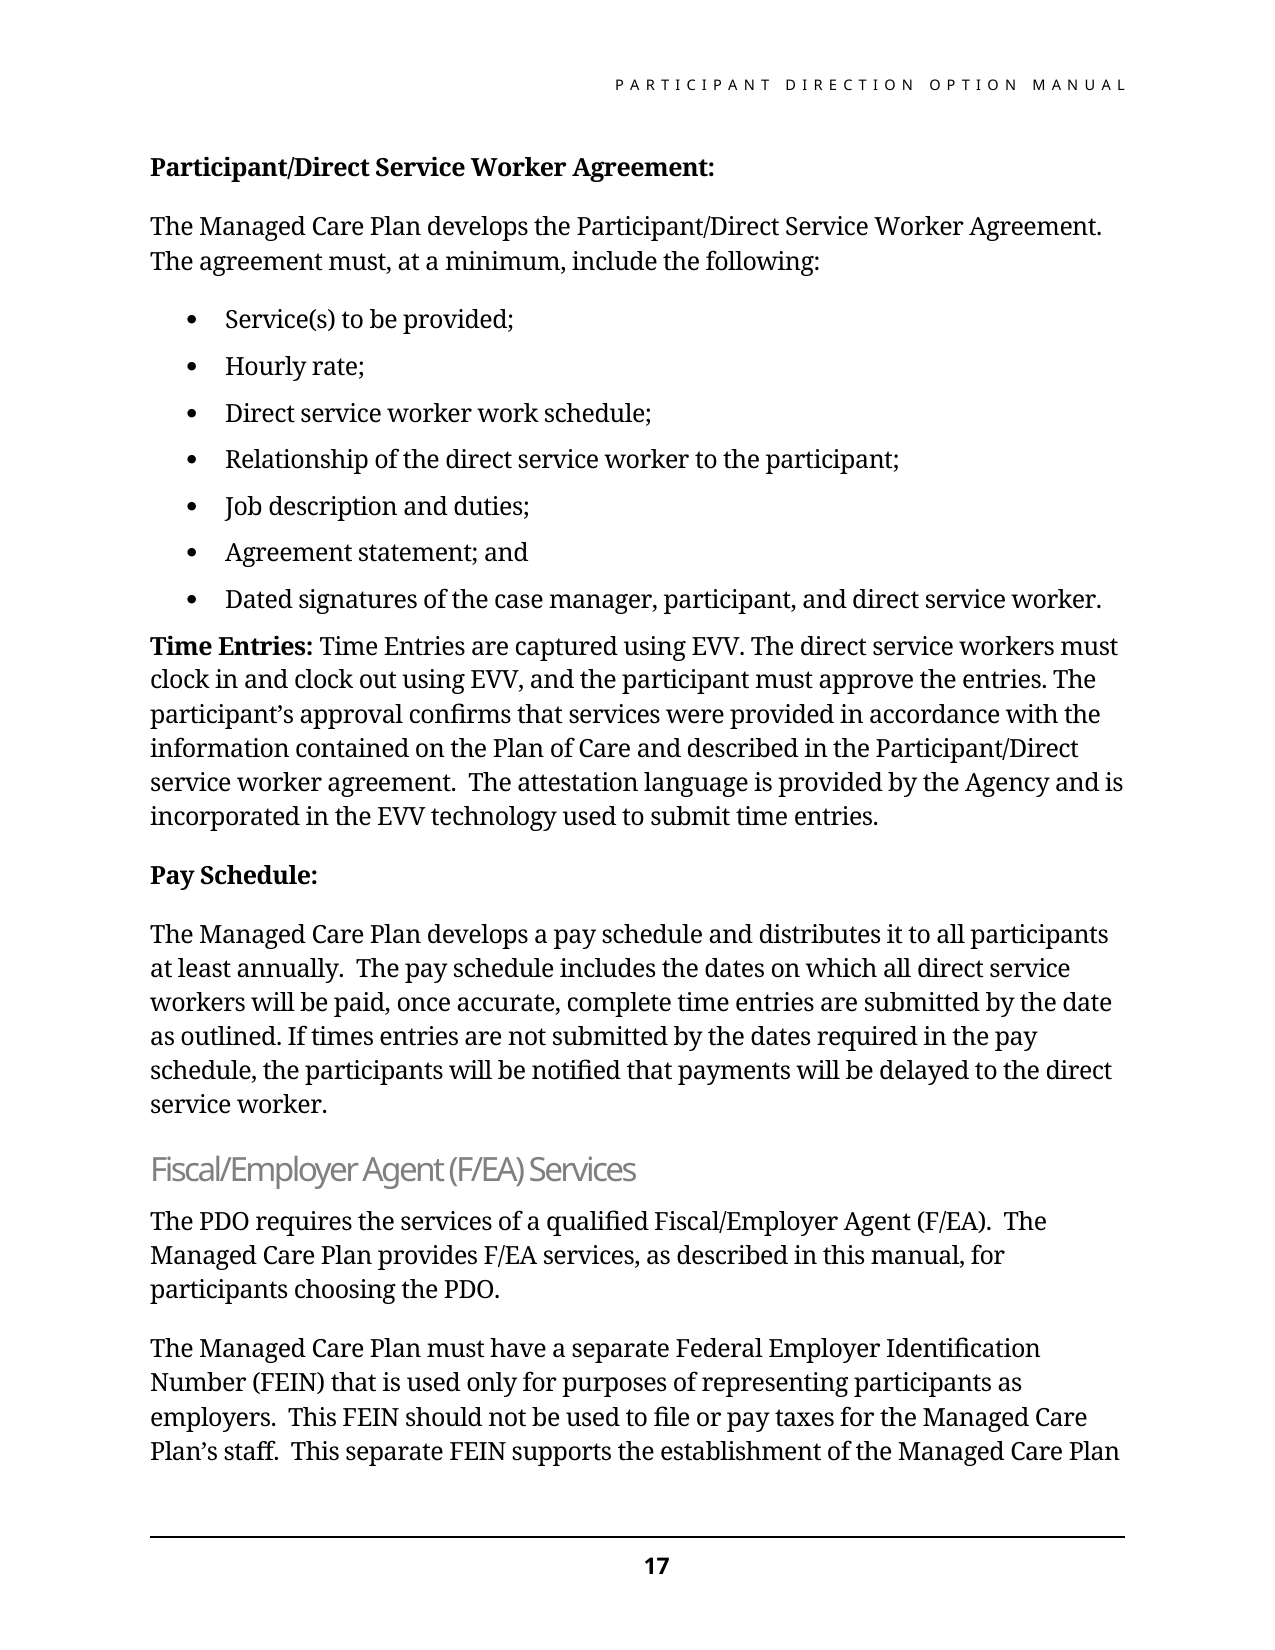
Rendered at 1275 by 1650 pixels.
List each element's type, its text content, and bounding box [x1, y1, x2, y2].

list Job description and duties; [187, 488, 1125, 522]
list Relationship of the direct service worker to the participant; [187, 442, 1125, 476]
list Direct service worker work schedule; [187, 395, 1125, 429]
text Fiscal/Employer Agent (F/EA) Services [150, 1146, 1125, 1191]
list Hourly rate; [187, 349, 1125, 383]
text The PDO requires the services of a qualified Fiscal/Employer Agent (F/EA). The Managed Care Plan provides F/EA services, as described in this manual, for participants choosing the PDO. [150, 1204, 1125, 1306]
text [150, 1331, 1125, 1467]
text The Managed Care Plan develops the Participant/Direct Service Worker Agreement. The agreement must, at a minimum, include the following: [150, 209, 1125, 277]
list Service(s) to be provided; [187, 302, 1125, 336]
text Participant/Direct Service Worker Agreement: [150, 150, 1125, 184]
text Pay Schedule: [150, 857, 1125, 892]
list Dated signatures of the case manager, participant, and direct service worker. [187, 582, 1125, 616]
list Agreement statement; and [187, 535, 1125, 569]
text Time Entries: Time Entries are captured using EVV. The direct service workers must clock in and clock out using EVV, and the participant must approve the entries. The participant’s approval confirms that services were provided in accordance with the information contained on the Plan of Care and described in the Participant/Direct service worker agreement. The attestation language is provided by the Agency and is incorporated in the EVV technology used to submit time entries. [150, 628, 1125, 832]
text The Managed Care Plan develops a pay schedule and distributes it to all participants at least annually. The pay schedule includes the dates on which all direct service workers will be paid, once accurate, complete time entries are submitted by the date as outlined. If times entries are not submitted by the dates required in the pay schedule, the participants will be notified that payments will be delayed to the direct service worker. [150, 917, 1125, 1121]
